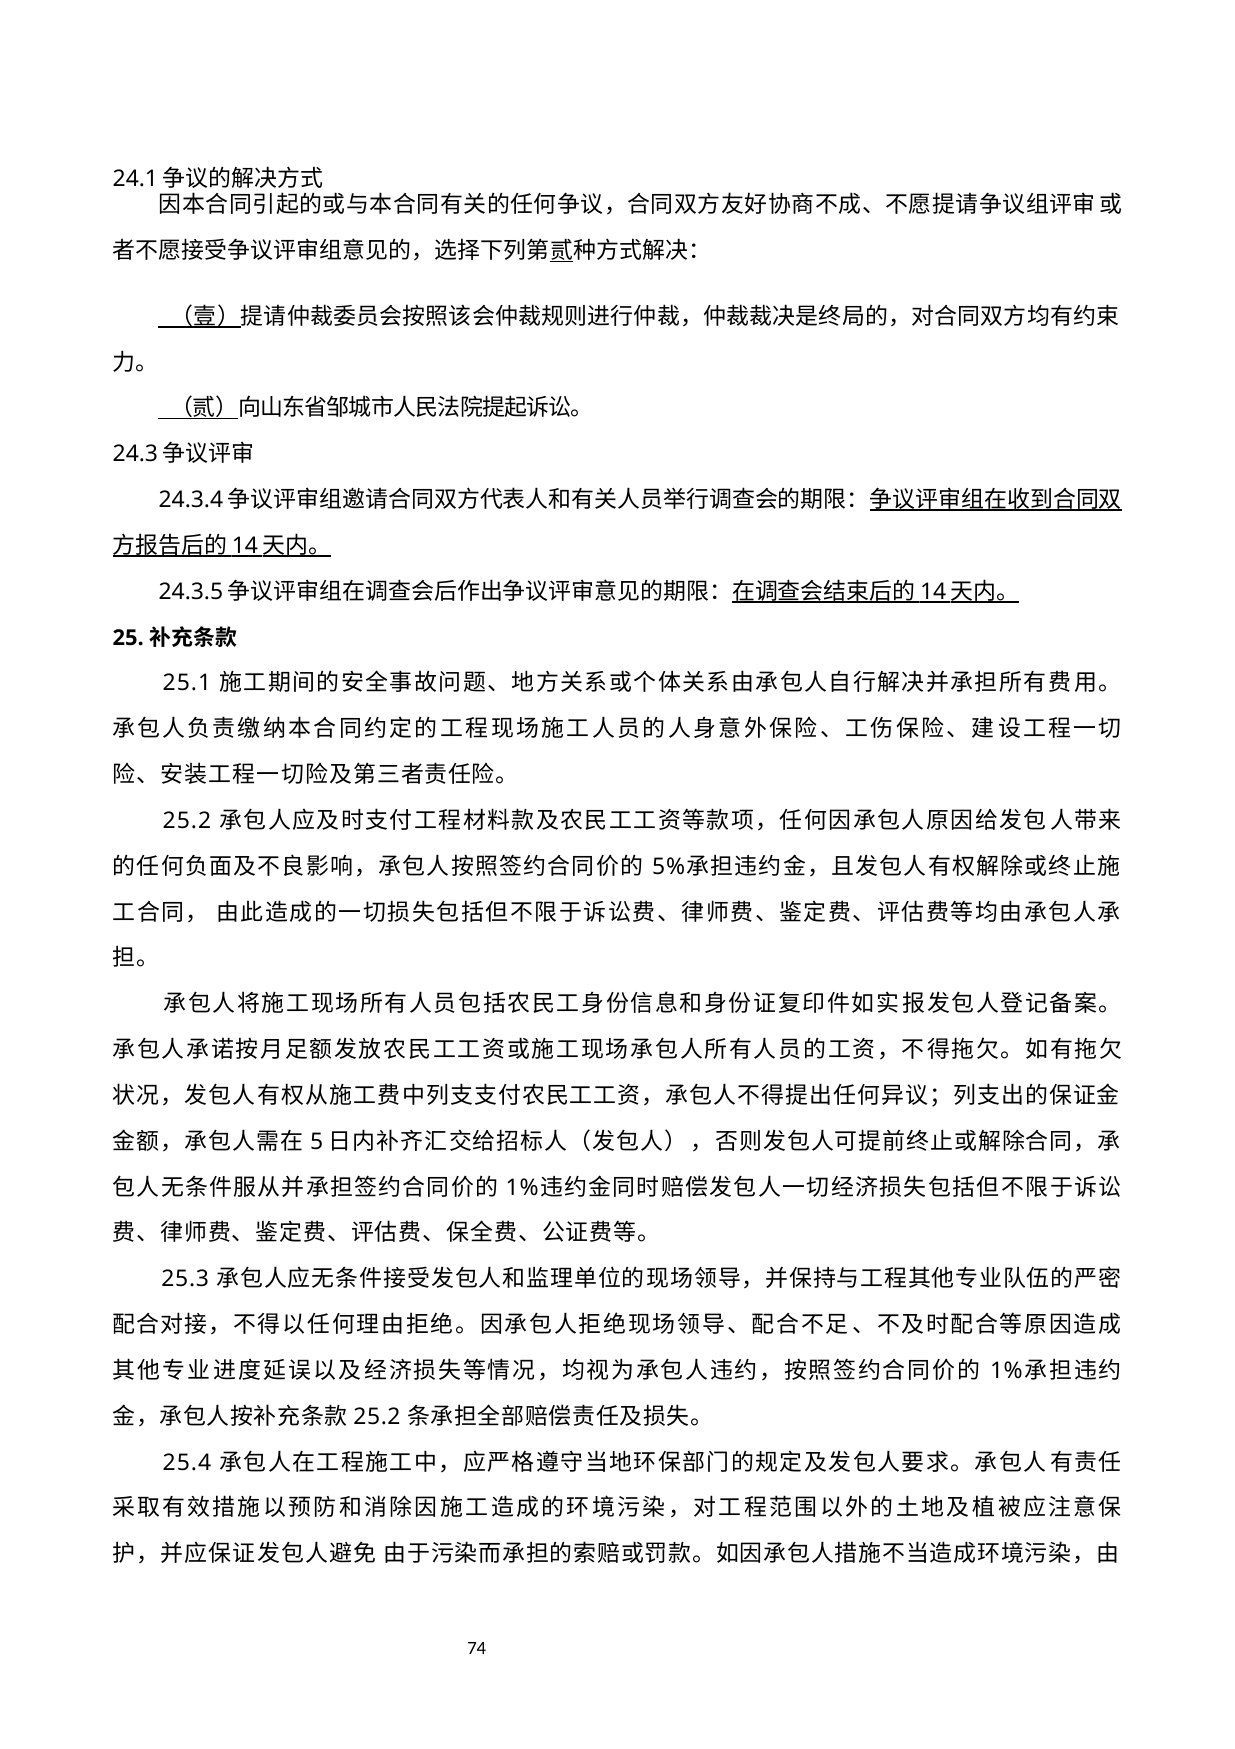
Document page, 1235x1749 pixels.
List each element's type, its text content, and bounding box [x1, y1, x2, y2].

text 24.3争议评审 [112, 425, 1122, 471]
text 因本合同引起的或与本合同有关的任何争议，合同双方友好协商不成、不愿提请争议组评审或者不愿接受争议评审组意见的，选择下列第贰种方式解决： [112, 196, 1122, 287]
text 25.2 承包人应及时支付工程材料款及农民工工资等款项，任何因承包人原因给发包人带来的任何负面及不良影响，承包人按照签约合同价的 5%承担违约金，且发包人有权解除或终止施工合同， 由此造成的一切损失包括但不限于诉讼费、律师费、鉴定费、评估费等均由承包人承担。 [112, 792, 1122, 975]
text 25. 补充条款 [112, 608, 1122, 654]
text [112, 1433, 1122, 1571]
text （壹）提请仲裁委员会按照该会仲裁规则进行仲裁，仲裁裁决是终局的，对合同双方均有约束力。 [112, 287, 1122, 379]
text 24.3.5争议评审组在调查会后作出争议评审意见的期限：在调查会结束后的14天内。 [112, 562, 1122, 608]
text 24.3.4争议评审组邀请合同双方代表人和有关人员举行调查会的期限：争议评审组在收到合同双方报告后的14天内。 [112, 471, 1122, 562]
text 25.3 承包人应无条件接受发包人和监理单位的现场领导，并保持与工程其他专业队伍的严密配合对接，不得以任何理由拒绝。因承包人拒绝现场领导、配合不足、不及时配合等原因造成其他专业进度延误以及经济损失等情况，均视为承包人违约，按照签约合同价的 1%承担违约金，承包人按补充条款 25.2 条承担全部赔偿责任及损失。 [112, 1250, 1122, 1433]
text 24.1争议的解决方式 [112, 150, 1122, 196]
text 承包人将施工现场所有人员包括农民工身份信息和身份证复印件如实报发包人登记备案。承包人承诺按月足额发放农民工工资或施工现场承包人所有人员的工资，不得拖欠。如有拖欠状况，发包人有权从施工费中列支支付农民工工资，承包人不得提出任何异议；列支出的保证金金额，承包人需在 5日内补齐汇交给招标人（发包人），否则发包人可提前终止或解除合同，承包人无条件服从并承担签约合同价的 1%违约金同时赔偿发包人一切经济损失包括但不限于诉讼费、律师费、鉴定费、评估费、保全费、公证费等。 [112, 975, 1122, 1250]
text （贰）向山东省邹城市人民法院提起诉讼。 [112, 379, 1122, 425]
text 25.1 施工期间的安全事故问题、地方关系或个体关系由承包人自行解决并承担所有费用。承包人负责缴纳本合同约定的工程现场施工人员的人身意外保险、工伤保险、建设工程一切险、安装工程一切险及第三者责任险。 [112, 654, 1122, 792]
